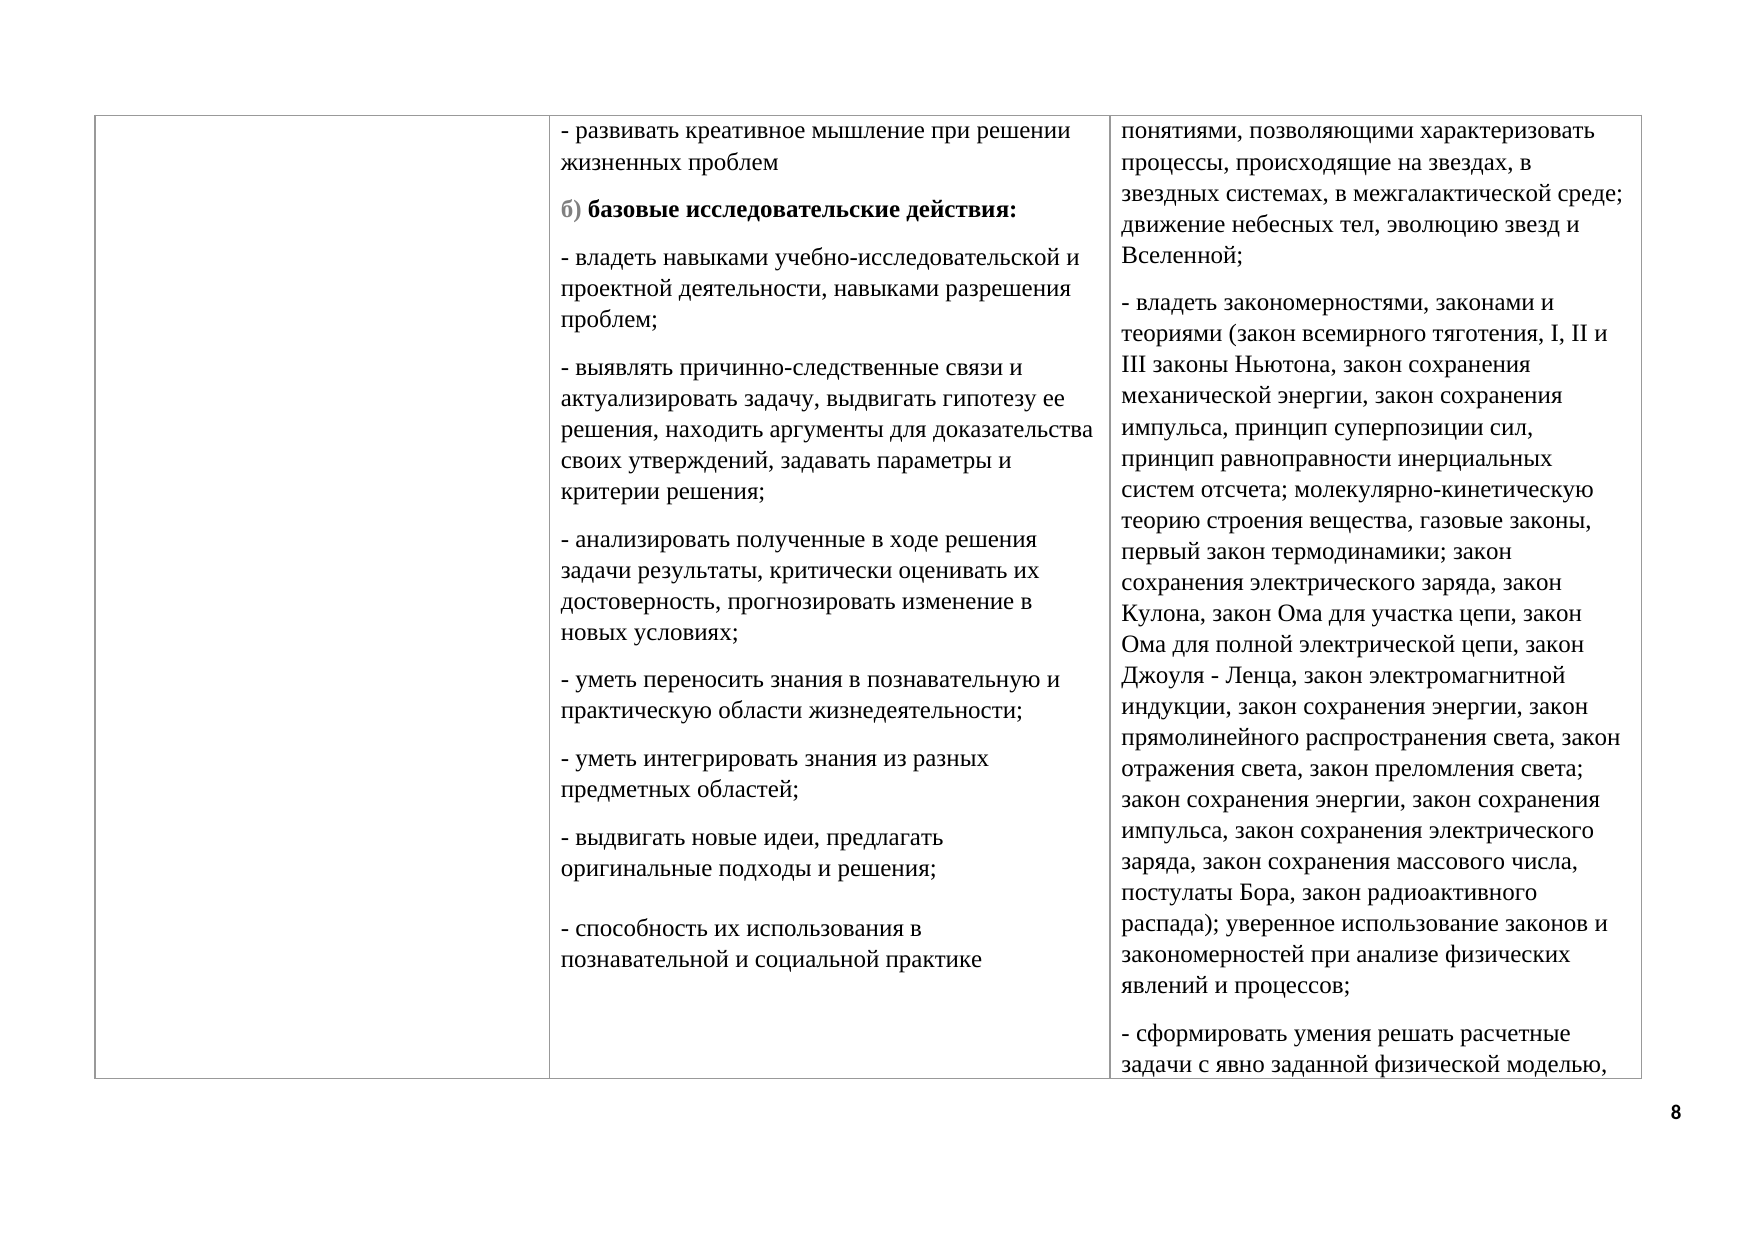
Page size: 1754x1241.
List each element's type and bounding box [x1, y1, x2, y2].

table_cell [1111, 116, 1641, 1078]
table_cell [96, 116, 549, 1078]
table_cell [550, 116, 1109, 1078]
